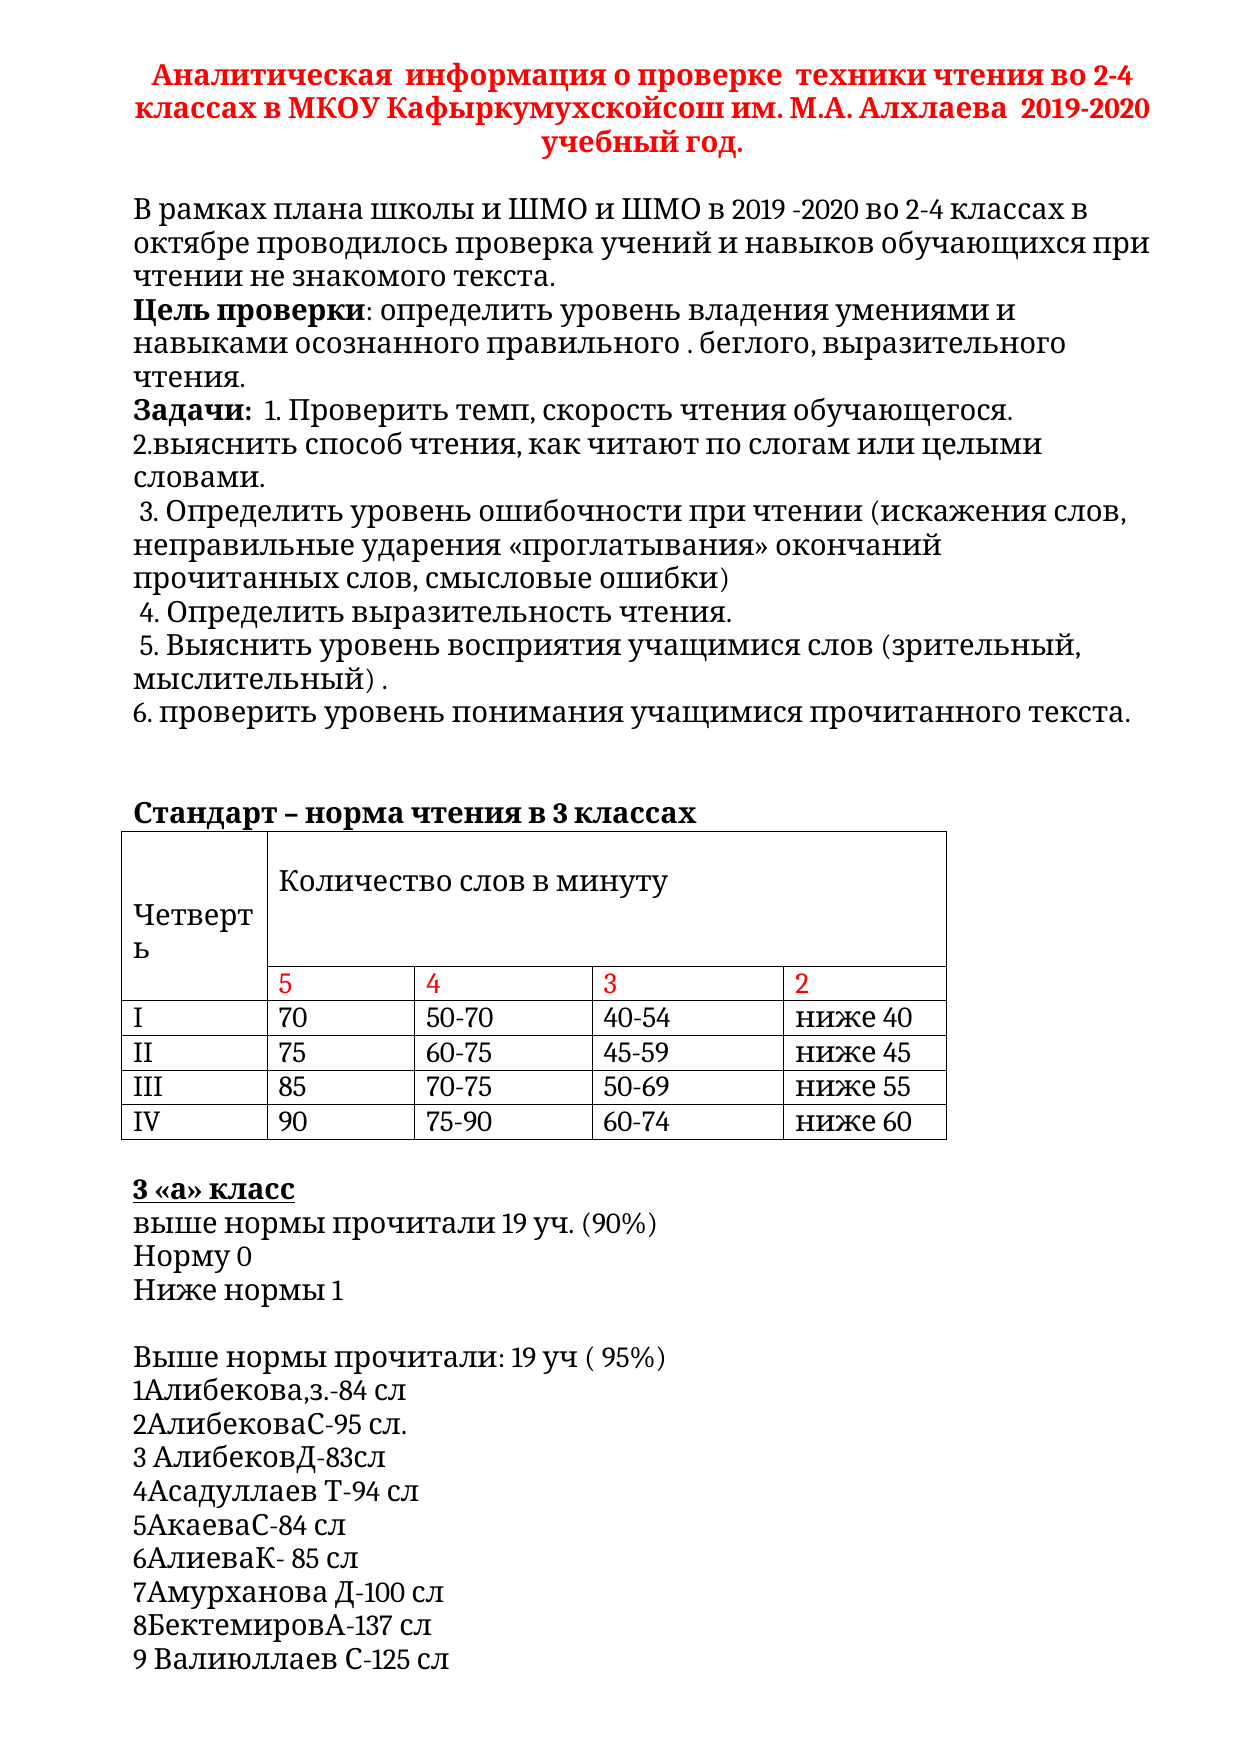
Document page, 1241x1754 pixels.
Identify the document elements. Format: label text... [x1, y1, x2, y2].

table_cell 2 [784, 967, 946, 1000]
text 3. Определить уровень ошибочности при чтении (искажения слов, неправильные ударения «проглатывания» окончаний прочитанных слов, смысловые ошибки) [133, 495, 1152, 596]
text 6АлиеваК- 85 сл [133, 1542, 1152, 1576]
table_cell 60-75 [415, 1036, 592, 1069]
text Стандарт – норма чтения в 3 классах [133, 797, 1152, 831]
text 4Асадуллаев Т-94 сл [133, 1475, 1152, 1509]
table_cell I [122, 1001, 267, 1035]
text 1Алибекова,з.-84 сл [133, 1374, 1152, 1408]
text 3 «а» класс [133, 1173, 1152, 1207]
text 2АлибековаС-95 сл. [133, 1408, 1152, 1442]
table_cell III [122, 1071, 267, 1104]
table_cell 75-90 [415, 1105, 592, 1139]
table_cell 3 [593, 967, 783, 1000]
text Задачи: 1. Проверить темп, скорость чтения обучающегося. [133, 394, 1152, 428]
text В рамках плана школы и ШМО и ШМО в 2019 -2020 во 2-4 классах в октябре проводилось проверка учений и навыков обучающихся при чтении не знакомого текста. [133, 193, 1152, 294]
text Аналитическая информация о проверке техники чтения во 2-4 классах в МКОУ Кафыркумухскойсош им. М.А. Алхлаева 2019-2020 учебный год. [133, 59, 1152, 160]
text 7Амурханова Д-100 сл [133, 1576, 1152, 1609]
table_cell 85 [268, 1071, 414, 1104]
table_cell ниже 40 [784, 1001, 946, 1035]
table_cell ниже 60 [784, 1105, 946, 1139]
table_cell IV [122, 1105, 267, 1139]
text 8БектемировА-137 сл [133, 1609, 1152, 1643]
table_cell 75 [268, 1036, 414, 1069]
table_header Количество слов в минуту [268, 832, 946, 966]
table_cell 70-75 [415, 1071, 592, 1104]
text 4. Определить выразительность чтения. [133, 596, 1152, 629]
text 6. проверить уровень понимания учащимися прочитанного текста. [133, 696, 1152, 730]
table_cell 50-69 [593, 1071, 783, 1104]
text Норму 0 [133, 1240, 1152, 1274]
text Ниже нормы 1 [133, 1274, 1152, 1307]
table_header Четверть [122, 832, 267, 1000]
table_cell 50-70 [415, 1001, 592, 1035]
table_cell 40-54 [593, 1001, 783, 1035]
table_cell 60-74 [593, 1105, 783, 1139]
table_cell 90 [268, 1105, 414, 1139]
text 2.выяснить способ чтения, как читают по слогам или целыми словами. [133, 428, 1152, 495]
text Выше нормы прочитали: 19 уч ( 95%) [133, 1341, 1152, 1374]
text 3 АлибековД-83сл [133, 1442, 1152, 1475]
text 9 Валиюллаев С-125 сл [133, 1643, 1152, 1676]
table_cell 45-59 [593, 1036, 783, 1069]
table_cell 4 [415, 967, 592, 1000]
text Цель проверки: определить уровень владения умениями и навыками осознанного правильного . беглого, выразительного чтения. [133, 294, 1152, 394]
table_cell 70 [268, 1001, 414, 1035]
text 5АкаеваС-84 сл [133, 1509, 1152, 1542]
text выше нормы прочитали 19 уч. (90%) [133, 1207, 1152, 1240]
table_cell II [122, 1036, 267, 1069]
table_cell 5 [268, 967, 414, 1000]
table_cell ниже 45 [784, 1036, 946, 1069]
text 5. Выяснить уровень восприятия учащимися слов (зрительный, мыслительный) . [133, 629, 1152, 696]
table_cell ниже 55 [784, 1071, 946, 1104]
